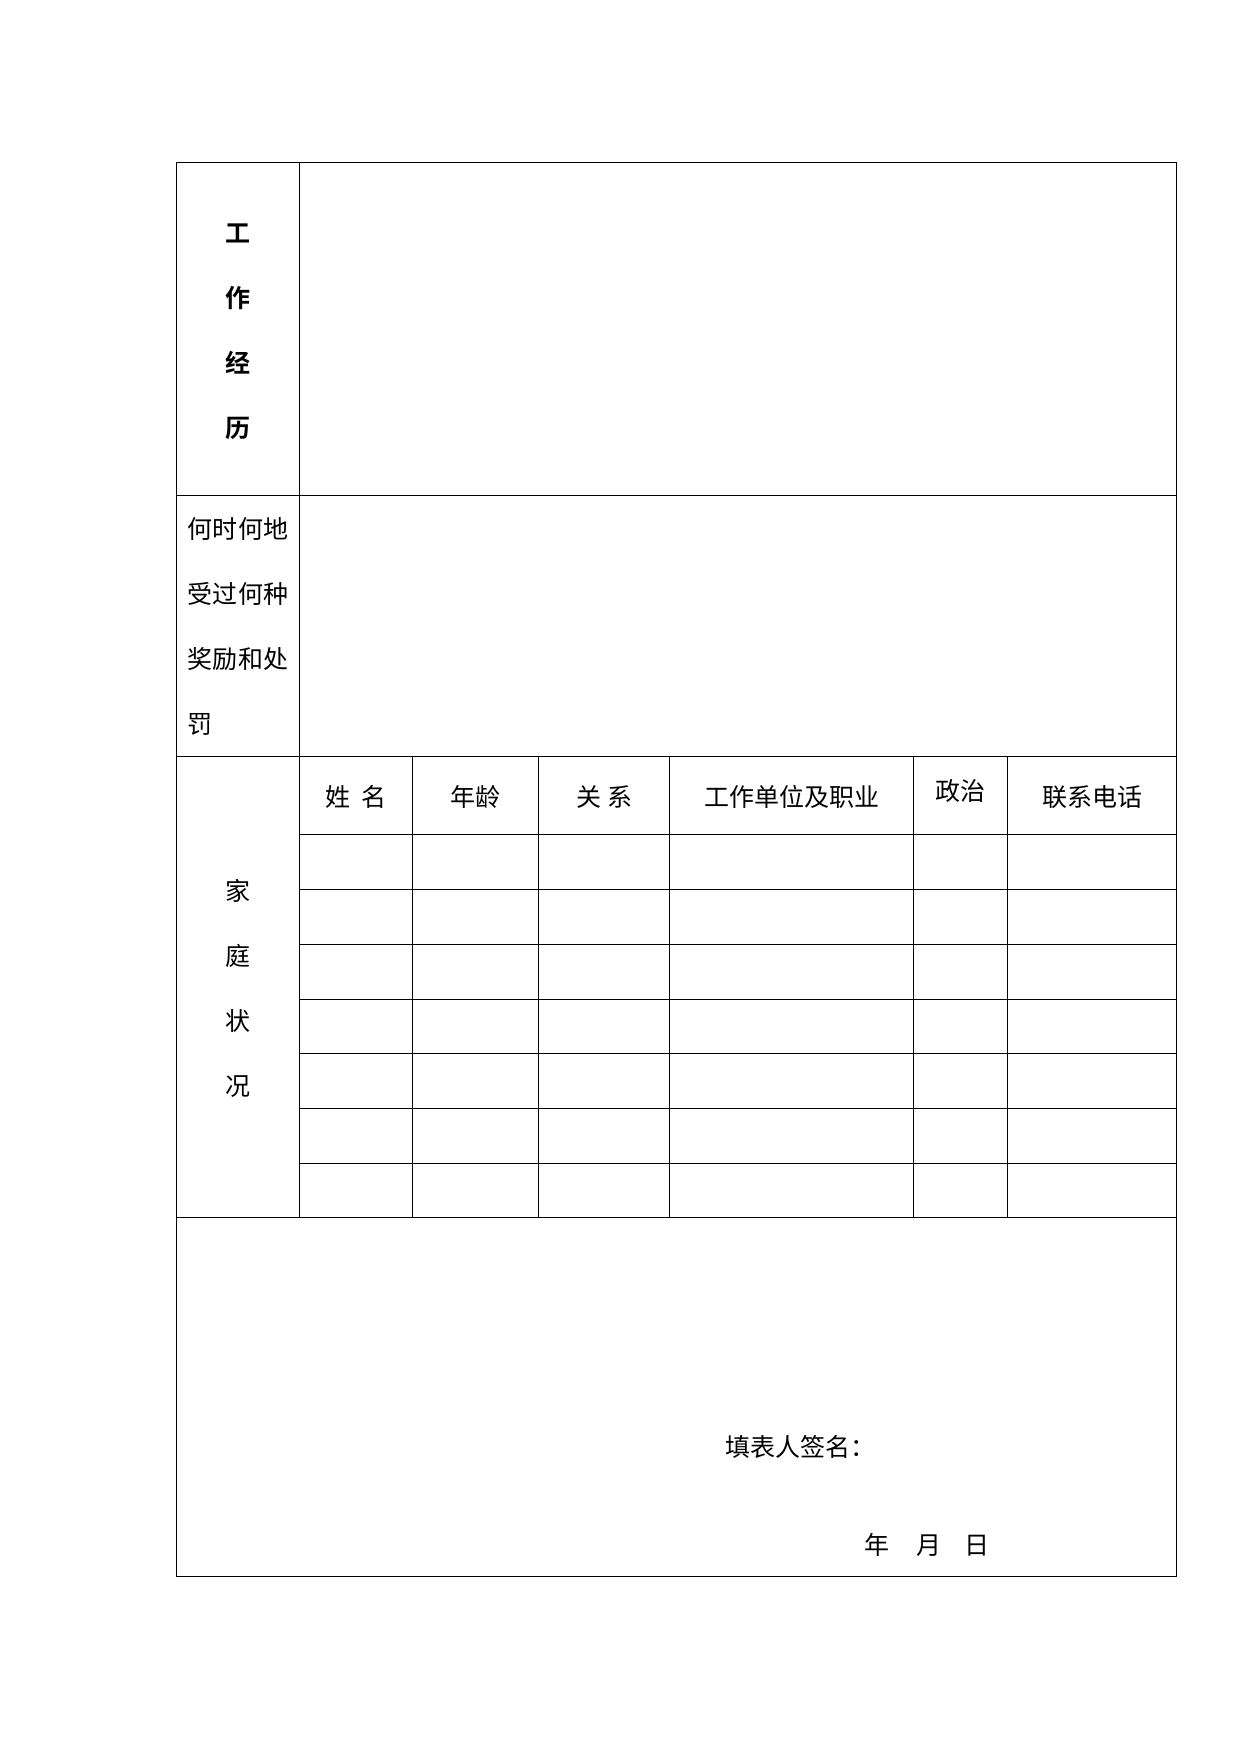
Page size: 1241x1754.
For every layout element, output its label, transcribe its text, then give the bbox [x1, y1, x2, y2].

table_cell [1008, 1000, 1176, 1053]
table_cell [300, 163, 1176, 494]
table_cell [670, 1000, 913, 1053]
table_cell 填表人签名： 年 月 日 [177, 1218, 1176, 1576]
table_cell [413, 1164, 538, 1217]
table_cell [670, 1164, 913, 1217]
table_cell [413, 1054, 538, 1108]
table_cell [300, 945, 412, 998]
table_cell [670, 890, 913, 944]
table_cell [1008, 835, 1176, 889]
table_cell [539, 1109, 669, 1162]
table_cell 工作单位及职业 [670, 757, 913, 834]
table_cell [539, 1054, 669, 1108]
table_cell [539, 945, 669, 998]
table_cell [1008, 1164, 1176, 1217]
table_cell 联系电话 [1008, 757, 1176, 834]
table_cell [300, 835, 412, 889]
table_cell [914, 1164, 1007, 1217]
table_cell 年龄 [413, 757, 538, 834]
table_cell [300, 1054, 412, 1108]
table_cell 关 系 [539, 757, 669, 834]
table_cell 政治面貌 [914, 757, 1007, 834]
table_cell [1008, 890, 1176, 944]
table_cell [670, 1109, 913, 1162]
table_cell [1008, 1054, 1176, 1108]
table_cell [914, 890, 1007, 944]
table_cell [413, 945, 538, 998]
table_cell [914, 1109, 1007, 1162]
table_cell [670, 835, 913, 889]
table_cell [300, 1109, 412, 1162]
table_cell [670, 945, 913, 998]
table_cell [914, 945, 1007, 998]
table_cell [539, 1164, 669, 1217]
table_cell 家 庭 状 况 [177, 757, 299, 1217]
table_cell 工 作 经 历 [177, 163, 299, 494]
table_cell [539, 890, 669, 944]
table_cell [914, 1000, 1007, 1053]
table_cell [413, 890, 538, 944]
table_cell [413, 1109, 538, 1162]
table_cell [300, 496, 1176, 756]
table_cell [670, 1054, 913, 1108]
table_cell [413, 835, 538, 889]
table_cell [300, 1000, 412, 1053]
table_cell [300, 1164, 412, 1217]
table_cell [539, 835, 669, 889]
table_cell [300, 890, 412, 944]
table_cell [914, 835, 1007, 889]
table_cell [1008, 945, 1176, 998]
table_cell [539, 1000, 669, 1053]
table_cell [413, 1000, 538, 1053]
table_cell [914, 1054, 1007, 1108]
table_cell [1008, 1109, 1176, 1162]
table_cell 姓 名 [300, 757, 412, 834]
table_cell 何时何地受过何种奖励和处罚 [177, 496, 299, 756]
